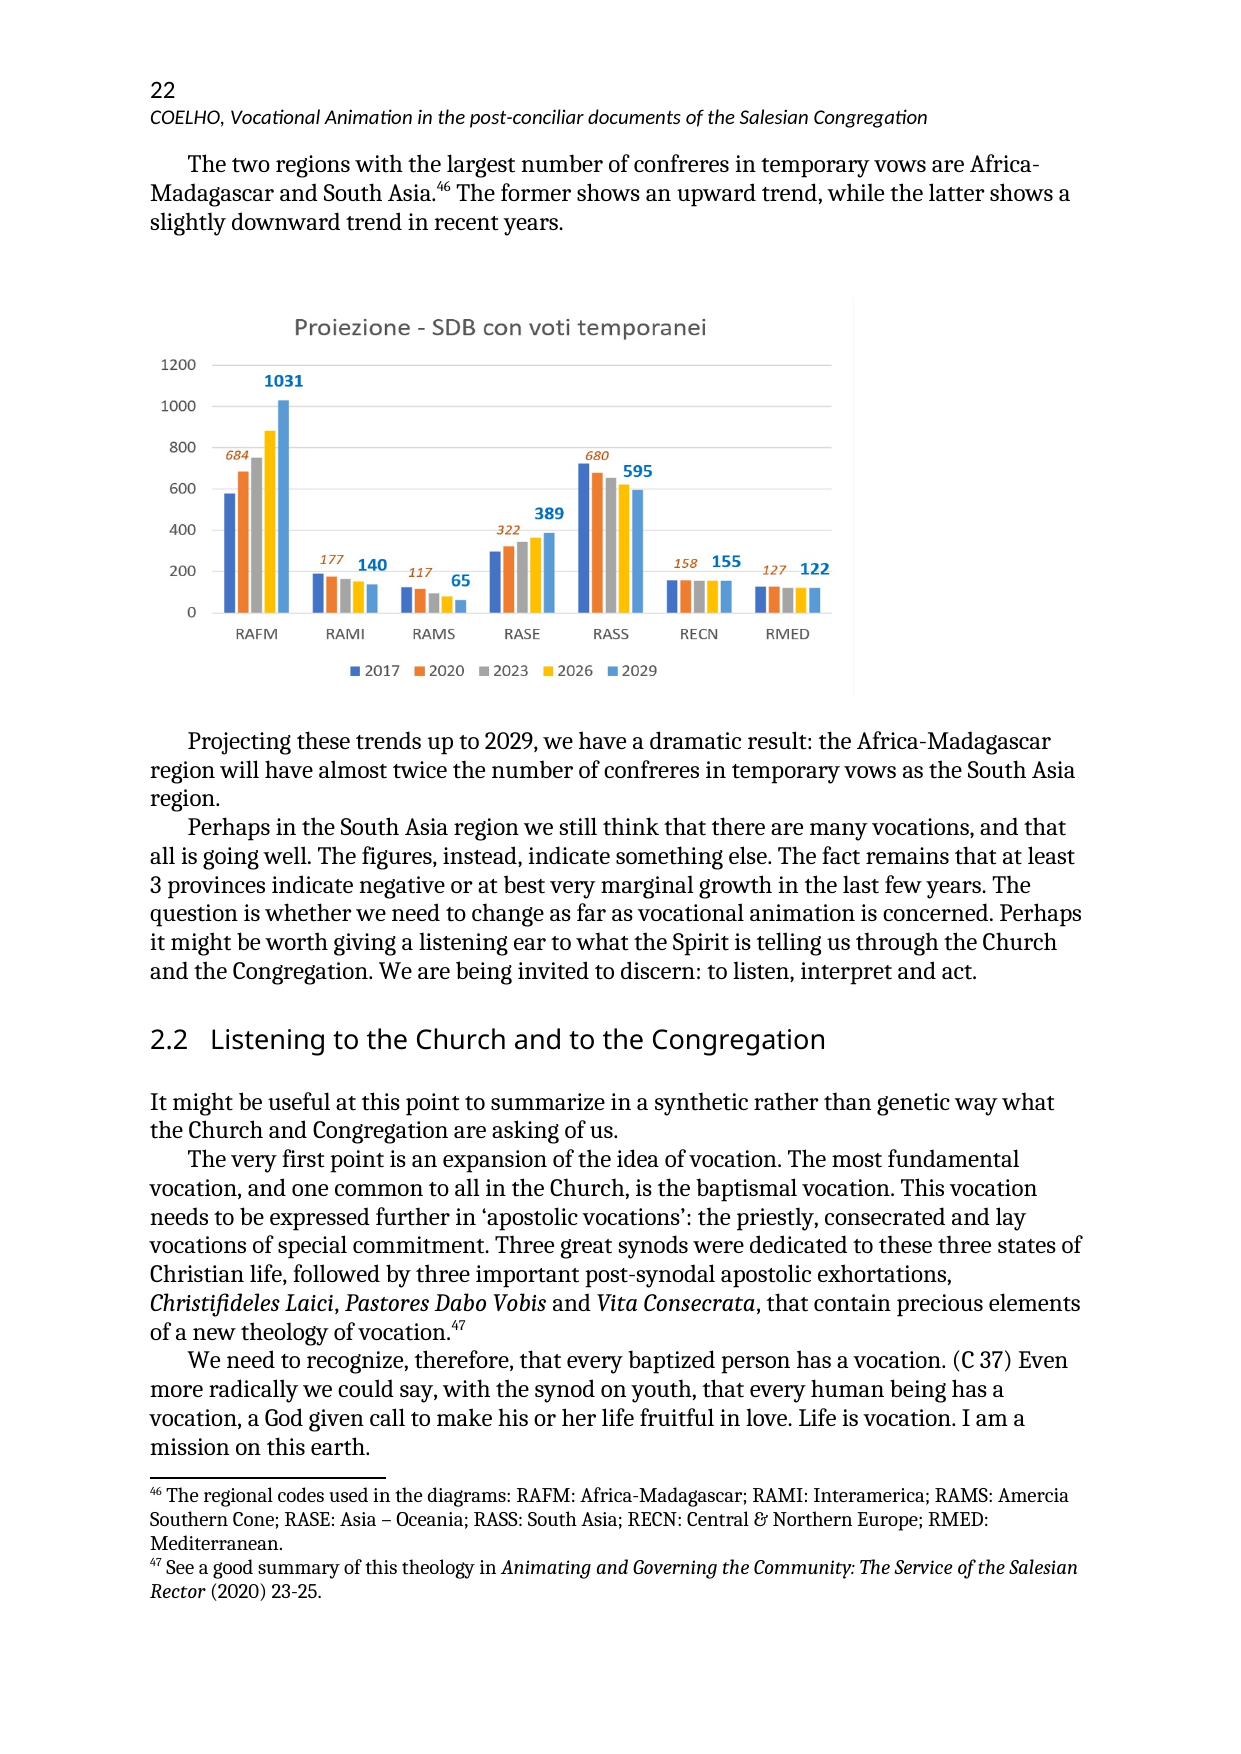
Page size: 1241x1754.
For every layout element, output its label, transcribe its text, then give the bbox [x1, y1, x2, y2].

picture [150, 297, 854, 697]
text Projecting these trends up to 2029, we have a dramatic result: the Africa-Madagascar region will have almost twice the number of confreres in temporary vows as the South Asia region. [150, 727, 1090, 813]
text We need to recognize, therefore, that every baptized person has a vocation. (C 37) Even more radically we could say, with the synod on youth, that every human being has a vocation, a God given call to make his or her life fruitful in love. Life is vocation. I am a mission on this earth. [150, 1346, 1090, 1461]
text It might be useful at this point to summarize in a synthetic rather than genetic way what the Church and Congregation are asking of us. [150, 1088, 1090, 1145]
text Perhaps in the South Asia region we still think that there are many vocations, and that all is going well. The figures, instead, indicate something else. The fact remains that at least 3 provinces indicate negative or at best very marginal growth in the last few years. The question is whether we need to change as far as vocational animation is concerned. Perhaps it might be worth giving a listening ear to what the Spirit is telling us through the Church and the Congregation. We are being invited to discern: to listen, interpret and act. [150, 813, 1090, 986]
subtitle Listening to the Church and to the Congregation [150, 1020, 1090, 1057]
text The very first point is an expansion of the idea of vocation. The most fundamental vocation, and one common to all in the Church, is the baptismal vocation. This vocation needs to be expressed further in ‘apostolic vocations’: the priestly, consecrated and lay vocations of special commitment. Three great synods were dedicated to these three states of Christian life, followed by three important post-synodal apostolic exhortations, Christifideles Laici, Pastores Dabo Vobis and Vita Consecrata, that contain precious elements of a new theology of vocation. [150, 1145, 1090, 1346]
text The two regions with the largest number of confreres in temporary vows are Africa-Madagascar and South Asia. The former shows an upward trend, while the latter shows a slightly downward trend in recent years. [150, 150, 1090, 236]
